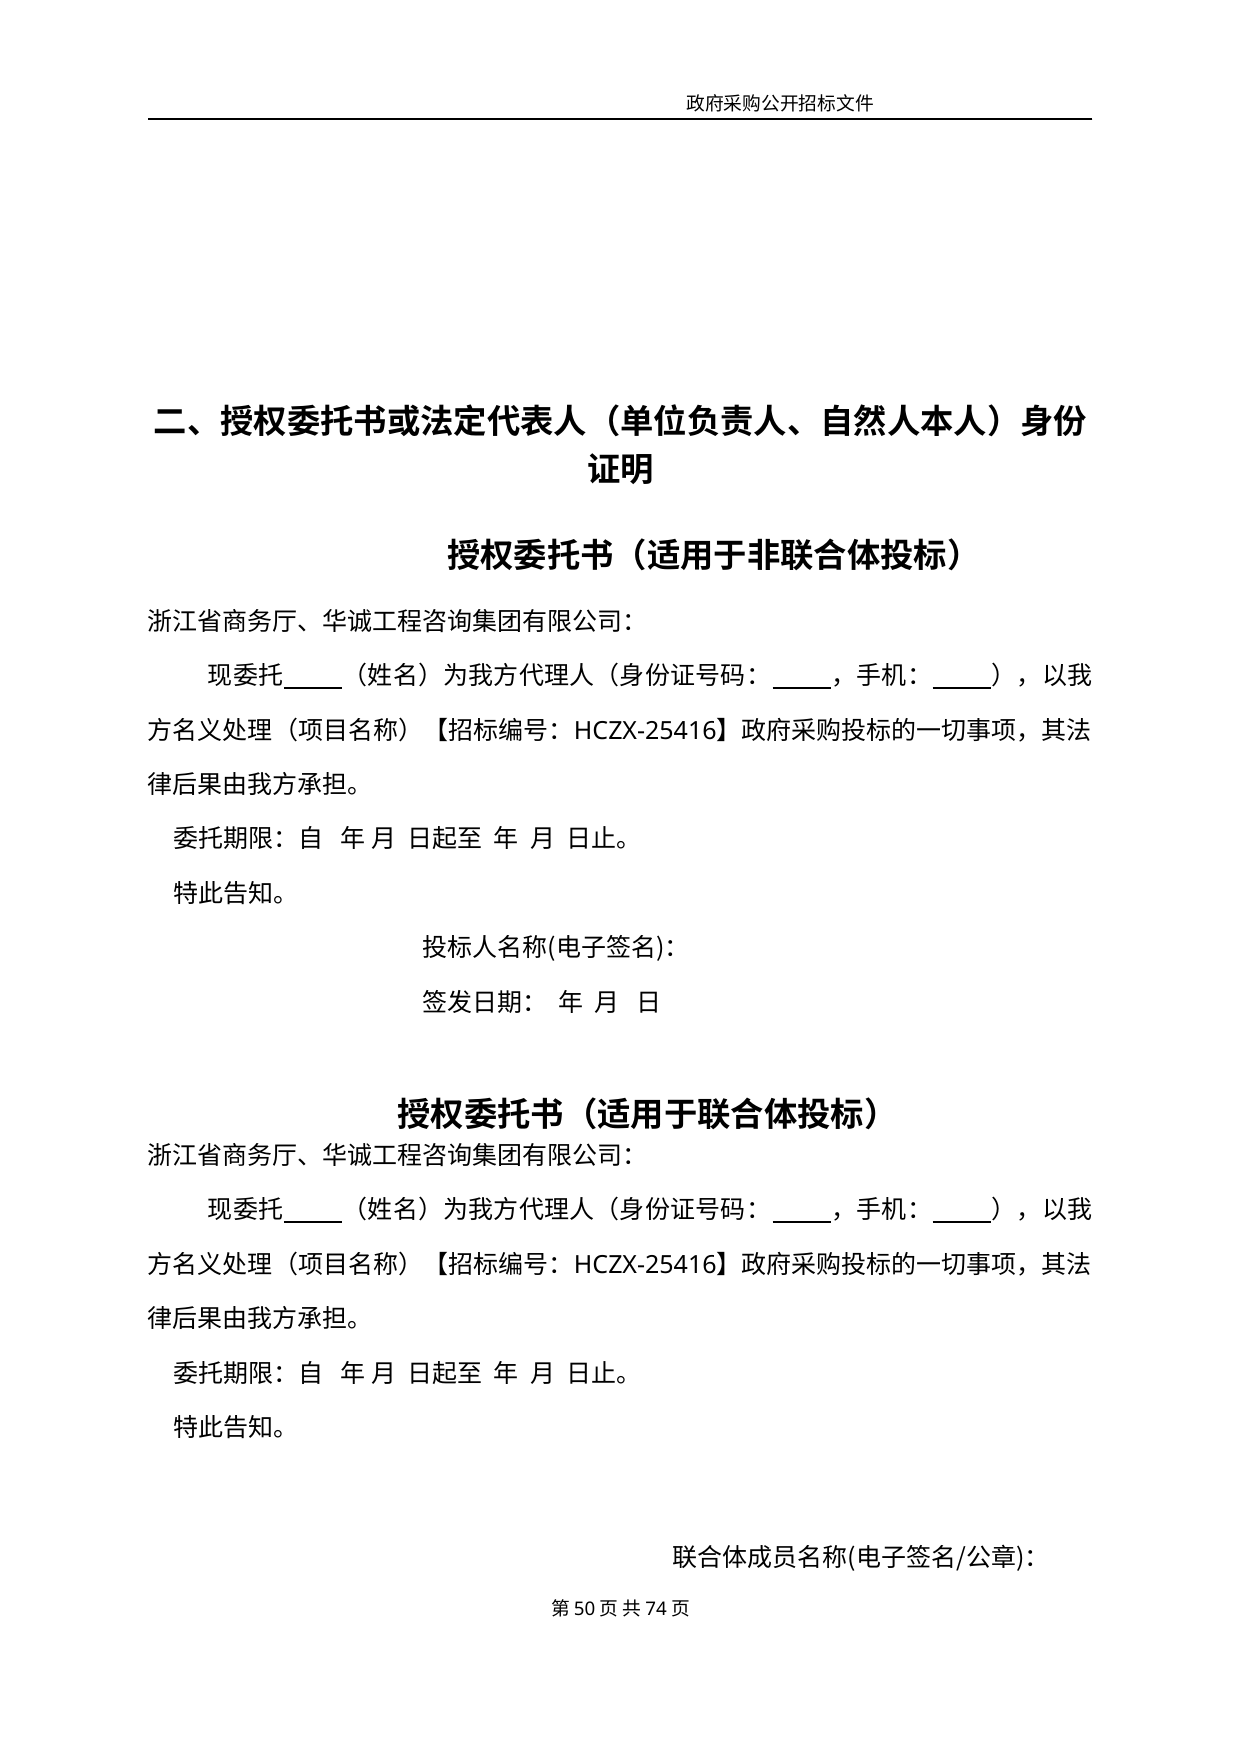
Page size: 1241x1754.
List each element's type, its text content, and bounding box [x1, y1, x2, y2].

text 浙江省商务厅、华诚工程咨询集团有限公司： [148, 601, 1092, 638]
text 二、授权委托书或法定代表人（单位负责人、自然人本人）身份证明 [148, 395, 1092, 491]
text 签发日期： 年 月 日 [148, 982, 1092, 1018]
text 特此告知。 [148, 873, 1092, 909]
text 委托期限：自 年 月 日起至 年 月 日止。 [148, 1353, 1092, 1389]
text 现委托 （姓名）为我方代理人（身份证号码： ，手机： ），以我方名义处理（项目名称）【招标编号：HCZX-25416】政府采购投标的一切事项，其法律后果由我方承担。 [148, 656, 1092, 801]
text 特此告知。 [148, 1407, 1092, 1444]
text 现委托 （姓名）为我方代理人（身份证号码： ，手机： ），以我方名义处理（项目名称）【招标编号：HCZX-25416】政府采购投标的一切事项，其法律后果由我方承担。 [148, 1190, 1092, 1335]
text 浙江省商务厅、华诚工程咨询集团有限公司： [148, 1136, 1092, 1172]
text 联合体成员名称(电子签名/公章)： [148, 1537, 1092, 1573]
text 委托期限：自 年 月 日起至 年 月 日止。 [148, 819, 1092, 855]
text 授权委托书（适用于联合体投标） [148, 1087, 1092, 1136]
text 授权委托书（适用于非联合体投标） [148, 529, 1092, 577]
text 投标人名称(电子签名)： [148, 928, 1092, 964]
